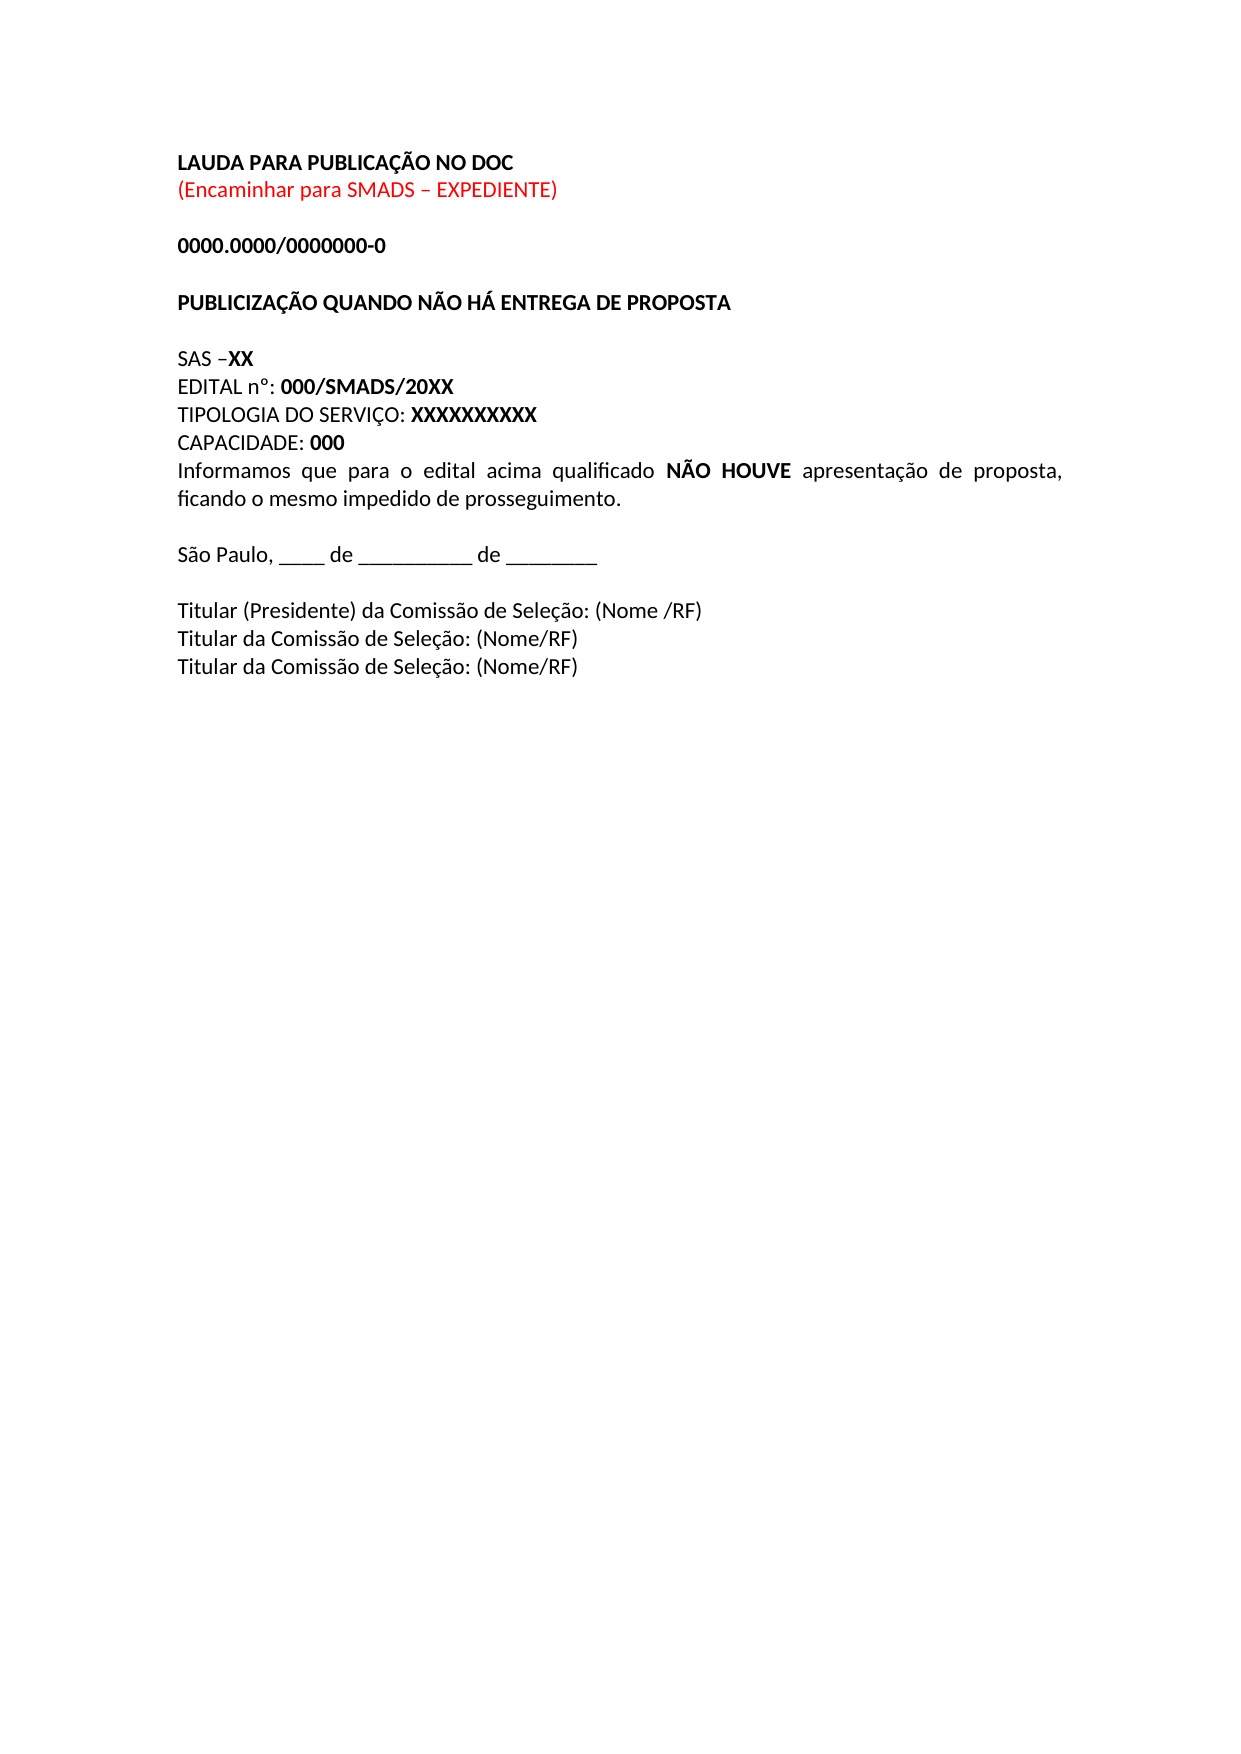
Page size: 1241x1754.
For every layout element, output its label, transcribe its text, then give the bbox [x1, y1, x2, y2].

text TIPOLOGIA DO SERVIÇO: XXXXXXXXXX [177, 400, 1063, 428]
text São Paulo, ____ de __________ de ________ [177, 540, 1063, 568]
text EDITAL nº: 000/SMADS/20XX [177, 372, 1063, 400]
text Informamos que para o edital acima qualificado NÃO HOUVE apresentação de proposta, ficando o mesmo impedido de prosseguimento. [177, 456, 1063, 512]
text SAS –XX [177, 344, 1063, 372]
text Titular da Comissão de Seleção: (Nome/RF) [177, 652, 1063, 680]
text (Encaminhar para SMADS – EXPEDIENTE) [177, 176, 1063, 204]
text PUBLICIZAÇÃO QUANDO NÃO HÁ ENTREGA DE PROPOSTA [177, 288, 1063, 316]
text Titular da Comissão de Seleção: (Nome/RF) [177, 624, 1063, 652]
text CAPACIDADE: 000 [177, 428, 1063, 456]
text 0000.0000/0000000-0 [177, 232, 1063, 260]
text LAUDA PARA PUBLICAÇÃO NO DOC [177, 148, 1063, 176]
text Titular (Presidente) da Comissão de Seleção: (Nome /RF) [177, 596, 1063, 624]
